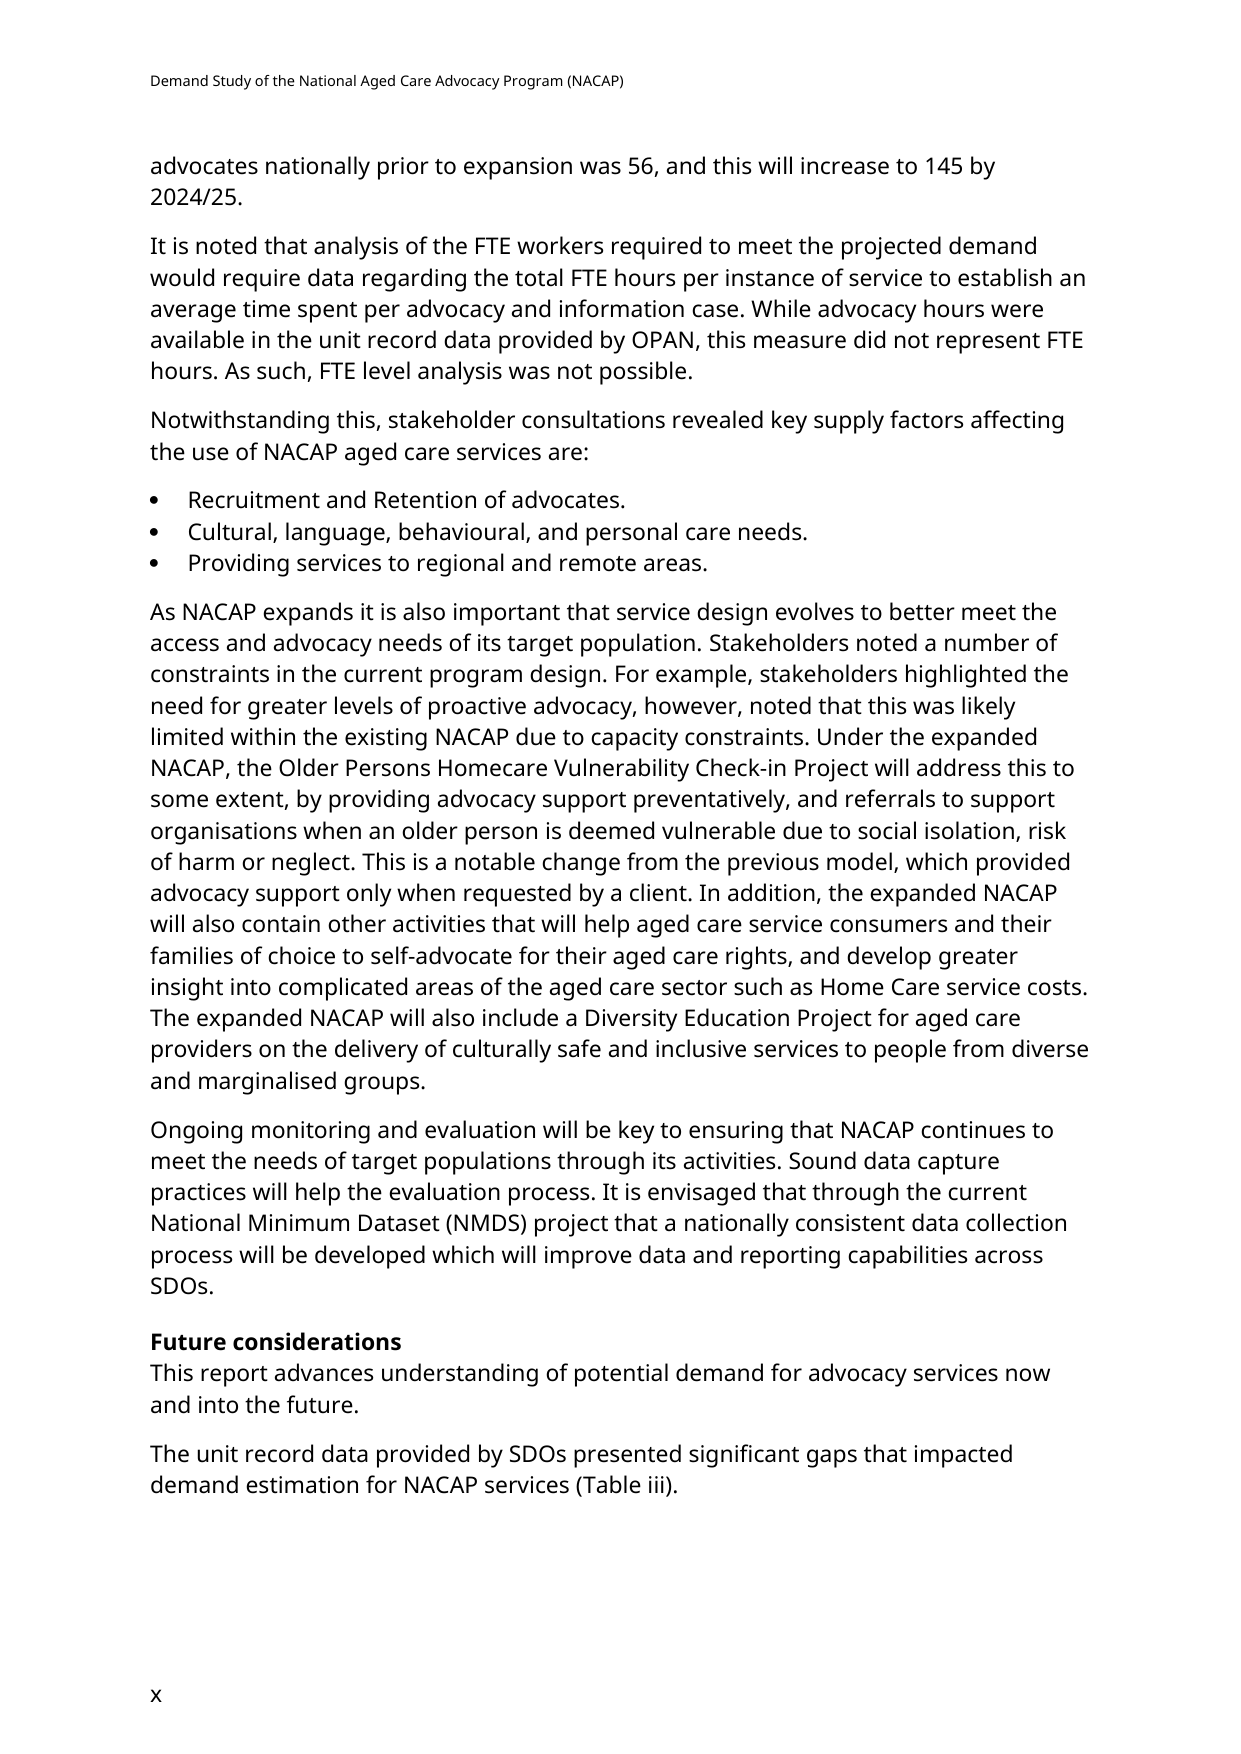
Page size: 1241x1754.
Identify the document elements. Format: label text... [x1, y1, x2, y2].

list Cultural, language, behavioural, and personal care needs. [150, 516, 1090, 547]
text As NACAP expands it is also important that service design evolves to better meet the access and advocacy needs of its target population. Stakeholders noted a number of constraints in the current program design. For example, stakeholders highlighted the need for greater levels of proactive advocacy, however, noted that this was likely limited within the existing NACAP due to capacity constraints. Under the expanded NACAP, the Older Persons Homecare Vulnerability Check-in Project will address this to some extent, by providing advocacy support preventatively, and referrals to support organisations when an older person is deemed vulnerable due to social isolation, risk of harm or neglect. This is a notable change from the previous model, which provided advocacy support only when requested by a client. In addition, the expanded NACAP will also contain other activities that will help aged care service consumers and their families of choice to self-advocate for their aged care rights, and develop greater insight into complicated areas of the aged care sector such as Home Care service costs. The expanded NACAP will also include a Diversity Education Project for aged care providers on the delivery of culturally safe and inclusive services to people from diverse and marginalised groups. [150, 596, 1090, 1096]
list Recruitment and Retention of advocates. [150, 484, 1090, 516]
text The unit record data provided by SDOs presented significant gaps that impacted demand estimation for NACAP services (Table ii). [150, 1437, 1090, 1500]
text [150, 150, 1090, 212]
subtitle Future considerations [150, 1326, 1090, 1357]
list Providing services to regional and remote areas. [150, 547, 1090, 578]
text This report advances understanding of potential demand for advocacy services now and into the future. [150, 1357, 1090, 1420]
text Notwithstanding this, stakeholder consultations revealed key supply factors affecting the use of NACAP aged care services are: [150, 404, 1090, 467]
text Ongoing monitoring and evaluation will be key to ensuring that NACAP continues to meet the needs of target populations through its activities. Sound data capture practices will help the evaluation process. It is envisaged that through the current National Minimum Dataset (NMDS) project that a nationally consistent data collection process will be developed which will improve data and reporting capabilities across SDOs. [150, 1113, 1090, 1301]
text It is noted that analysis of the FTE workers required to meet the projected demand would require data regarding the total FTE hours per instance of service to establish an average time spent per advocacy and information case. While advocacy hours were available in the unit record data provided by OPAN, this measure did not represent FTE hours. As such, FTE level analysis was not possible. [150, 230, 1090, 386]
